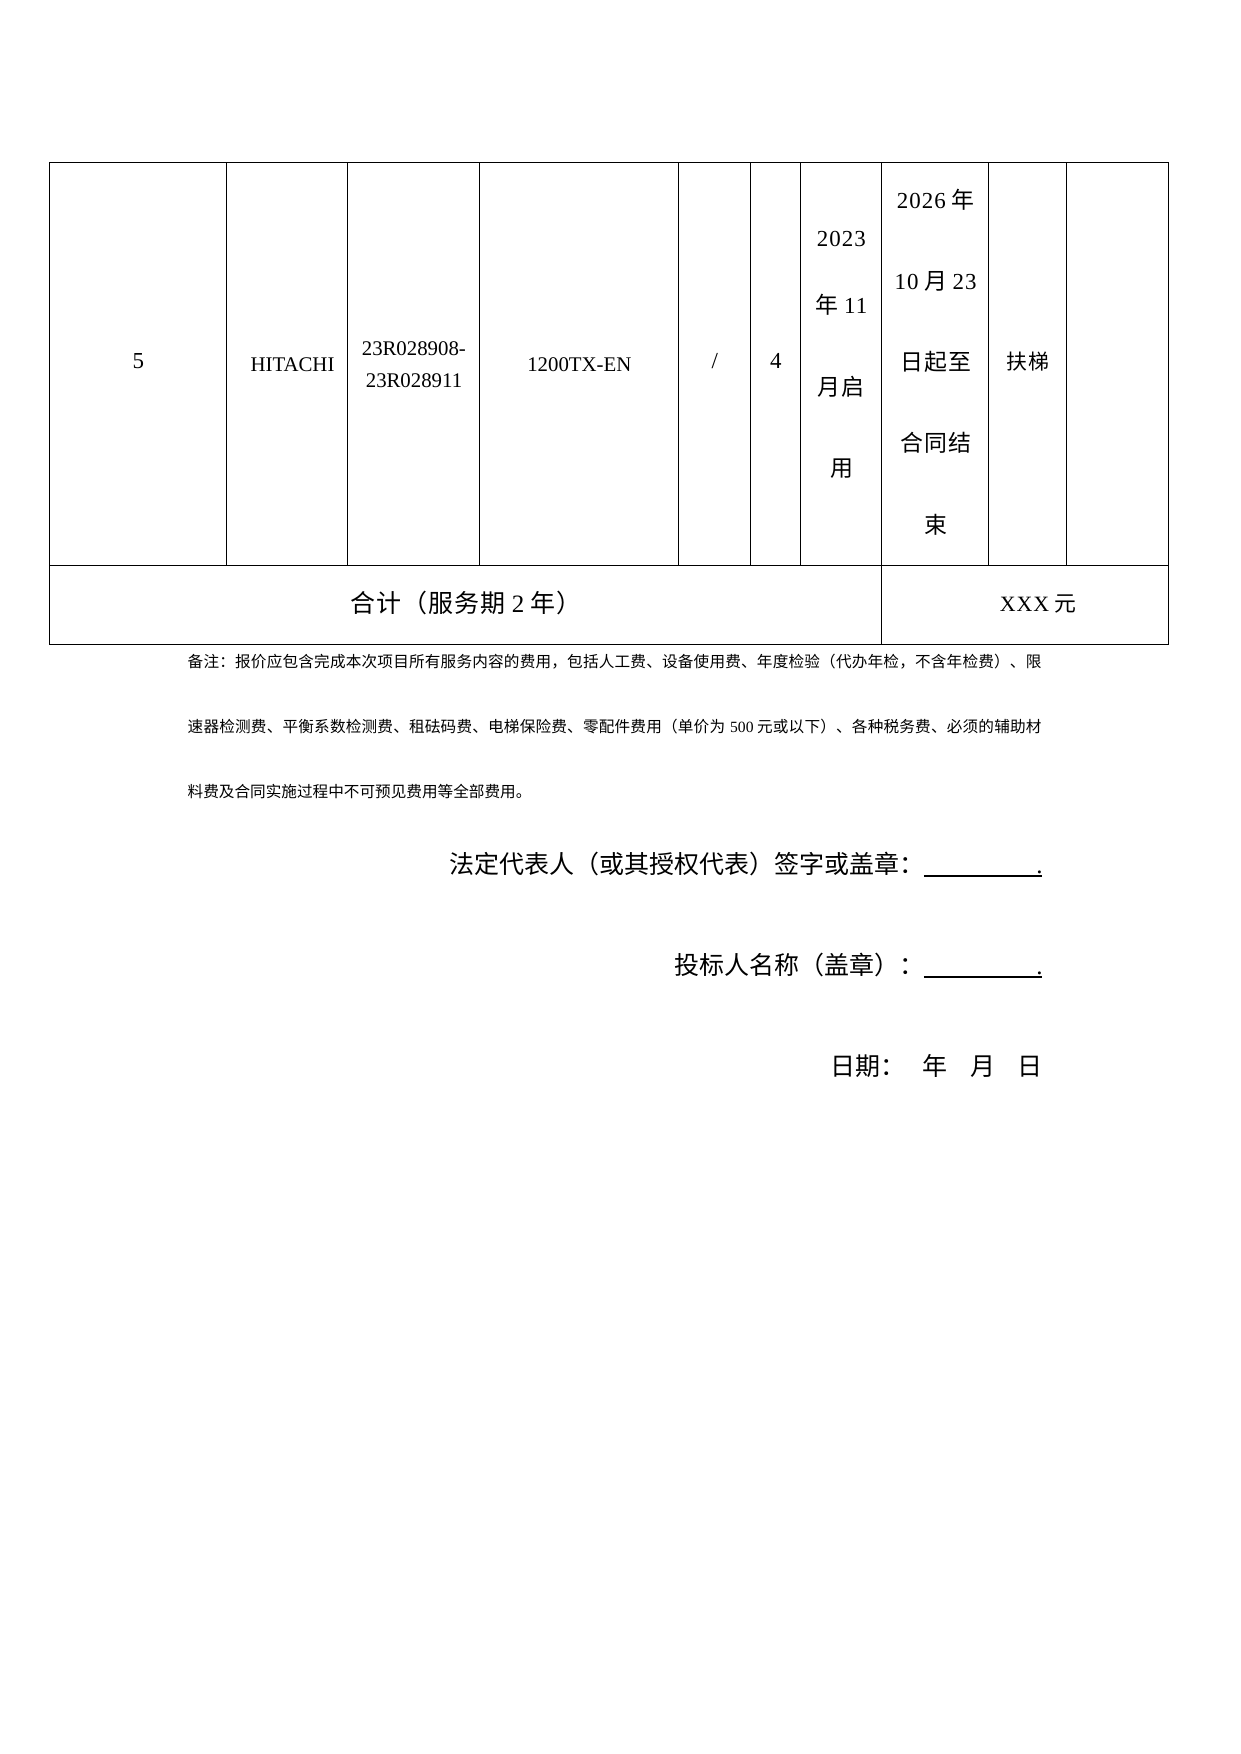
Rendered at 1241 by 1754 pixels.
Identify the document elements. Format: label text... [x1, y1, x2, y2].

table_cell [1067, 163, 1168, 565]
text 法定代表人（或其授权代表）签字或盖章： . [187, 830, 1042, 895]
table_cell 5 [50, 163, 226, 565]
table_cell 扶梯 [989, 163, 1066, 565]
table_cell 4 [751, 163, 800, 565]
table_cell XXX元 [882, 566, 1168, 644]
table_cell 2023年11月启用 [801, 163, 881, 565]
table_cell 1200TX-EN [480, 163, 678, 565]
table_cell 23R028908- 23R028911 [348, 163, 479, 565]
table_cell 2026年10月23日起至合同结束 [882, 163, 988, 565]
table_cell HITACHI [227, 163, 347, 565]
text 备注：报价应包含完成本次项目所有服务内容的费用，包括人工费、设备使用费、年度检验（代办年检，不含年检费）、限速器检测费、平衡系数检测费、租砝码费、电梯保险费、零配件费用（单价为500元或以下）、各种税务费、必须的辅助材料费及合同实施过程中不可预见费用等全部费用。 [187, 645, 1042, 807]
text 投标人名称（盖章）： . [187, 931, 1042, 996]
table_cell 合计（服务期2年） [50, 566, 881, 644]
table_cell / [679, 163, 750, 565]
text 日期： 年 月 日 [187, 1032, 1042, 1097]
